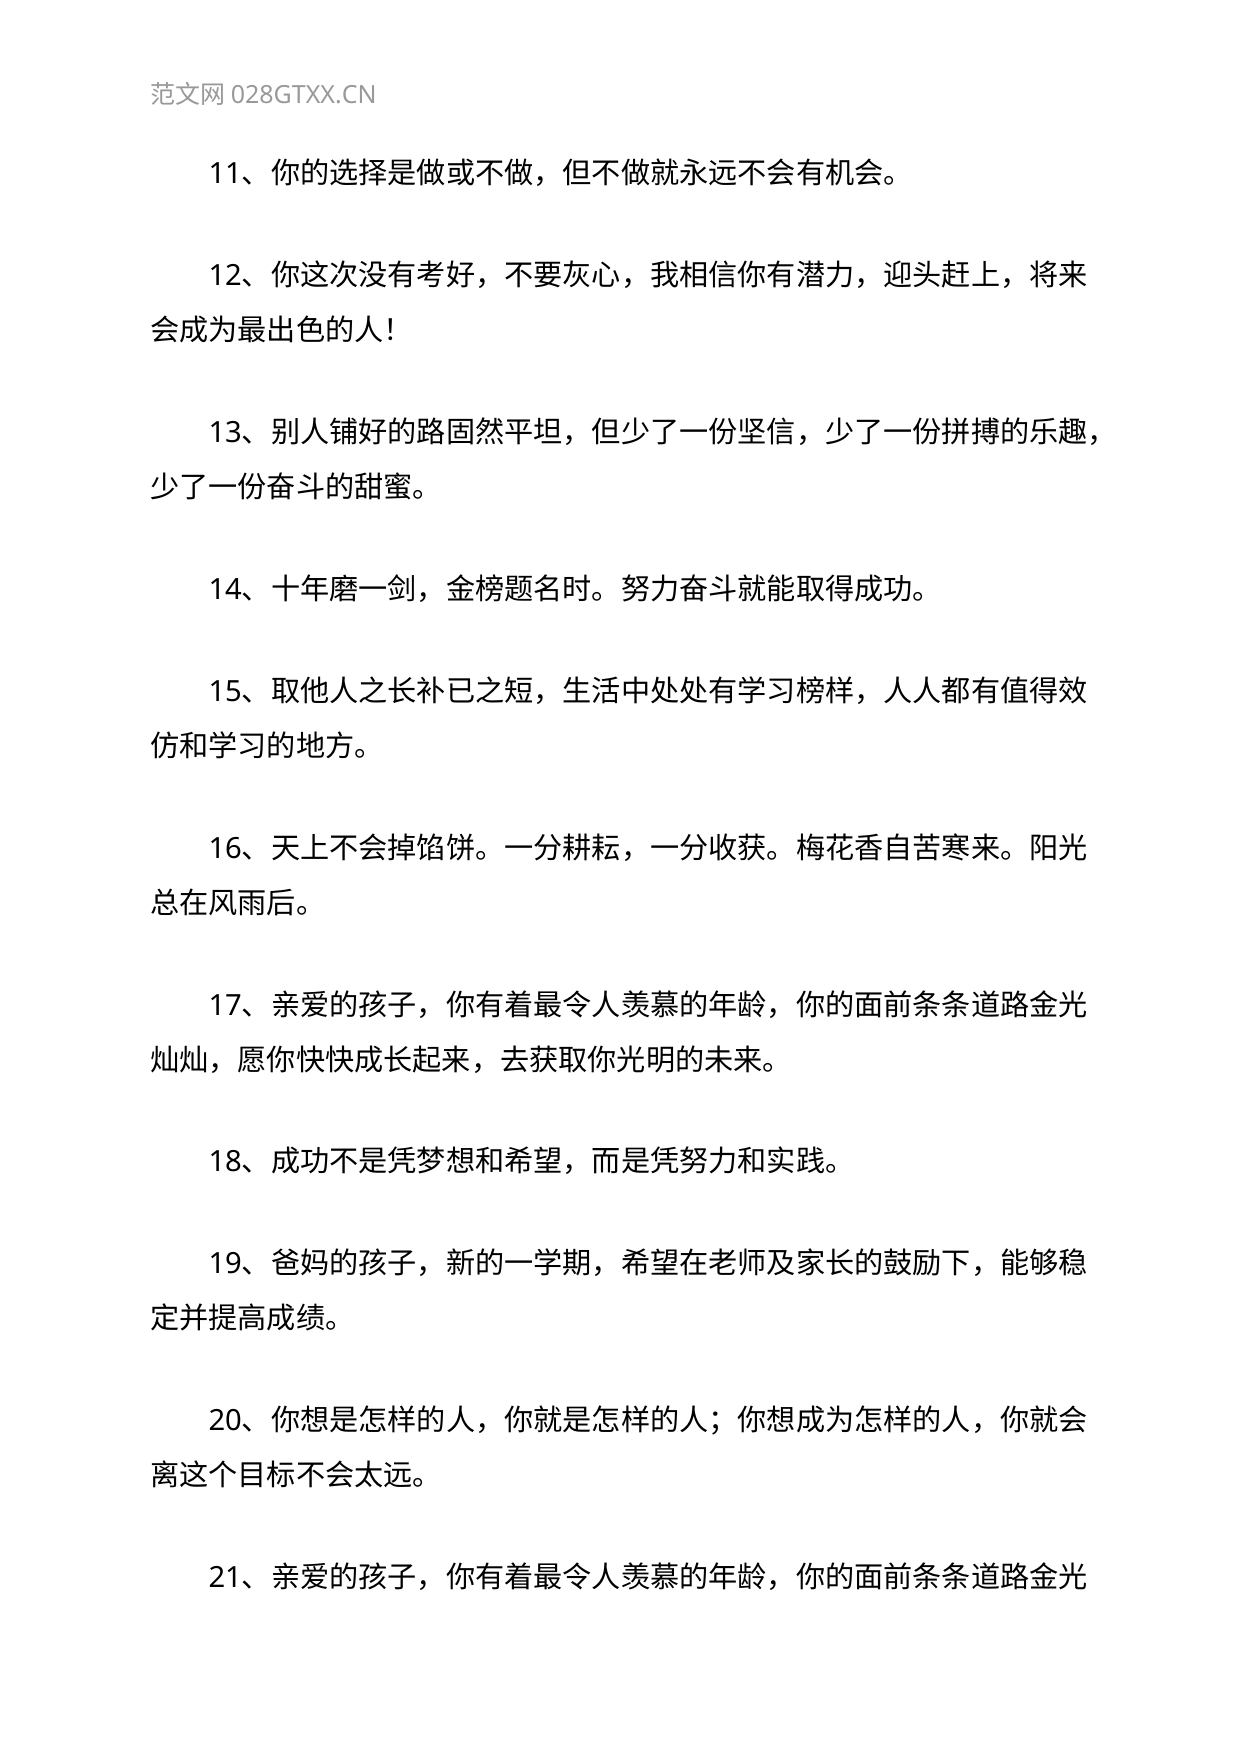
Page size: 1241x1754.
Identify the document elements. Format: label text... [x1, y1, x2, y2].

text 15、取他人之长补已之短，生活中处处有学习榜样，人人都有值得效仿和学习的地方。 [150, 667, 1090, 765]
text 11、你的选择是做或不做，但不做就永远不会有机会。 [150, 150, 1090, 192]
text 12、你这次没有考好，不要灰心，我相信你有潜力，迎头赶上，将来会成为最出色的人！ [150, 252, 1090, 349]
text 19、爸妈的孩子，新的一学期，希望在老师及家长的鼓励下，能够稳定并提高成绩。 [150, 1240, 1090, 1337]
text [150, 1553, 1090, 1596]
text 16、天上不会掉馅饼。一分耕耘，一分收获。梅花香自苦寒来。阳光总在风雨后。 [150, 824, 1090, 922]
text 18、成功不是凭梦想和希望，而是凭努力和实践。 [150, 1138, 1090, 1180]
text 17、亲爱的孩子，你有着最令人羡慕的年龄，你的面前条条道路金光灿灿，愿你快快成长起来，去获取你光明的未来。 [150, 981, 1090, 1078]
text 14、十年磨一剑，金榜题名时。努力奋斗就能取得成功。 [150, 566, 1090, 608]
text 13、别人铺好的路固然平坦，但少了一份坚信，少了一份拼搏的乐趣，少了一份奋斗的甜蜜。 [150, 409, 1090, 506]
text 20、你想是怎样的人，你就是怎样的人；你想成为怎样的人，你就会离这个目标不会太远。 [150, 1397, 1090, 1494]
